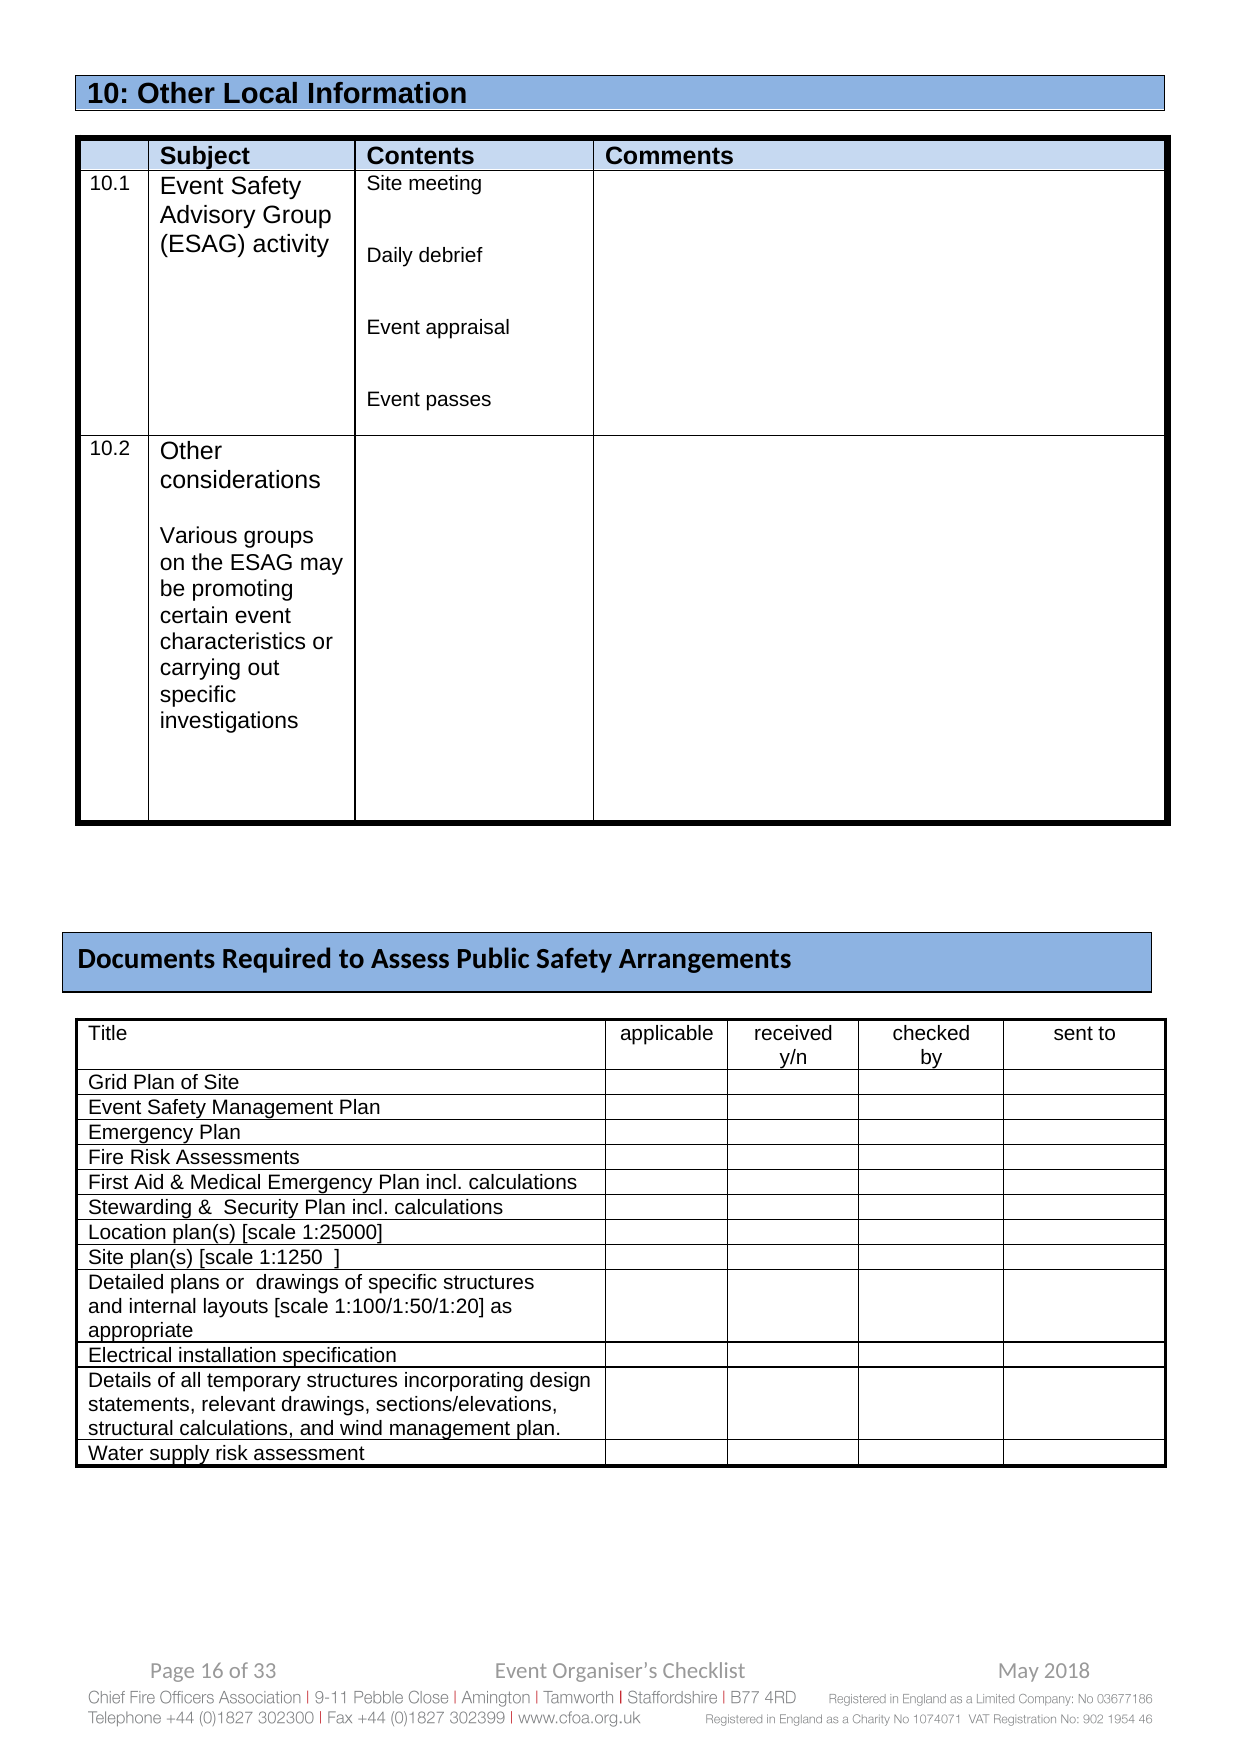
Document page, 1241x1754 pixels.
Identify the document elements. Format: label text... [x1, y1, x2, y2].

table_header Subject [149, 141, 354, 169]
table_cell [728, 1145, 858, 1168]
table_cell [606, 1368, 727, 1439]
table_cell [1004, 1245, 1164, 1268]
table_cell [1004, 1145, 1164, 1168]
table_cell Site meeting Daily debrief Event appraisal Event passes [356, 171, 593, 435]
table_cell [859, 1095, 1003, 1118]
table_cell Details of all temporary structures incorporating design statements, relevant drawings, sections/elevations, structural calculations, and wind management plan. [78, 1368, 605, 1439]
table_cell [1004, 1440, 1164, 1464]
table_cell [606, 1145, 727, 1168]
table_cell [859, 1245, 1003, 1268]
table_cell [1004, 1170, 1164, 1193]
table_cell [728, 1440, 858, 1464]
table_cell Detailed plans or drawings of specific structures and internal layouts [scale 1:100/1:50/1:20] as appropriate [78, 1270, 605, 1341]
table_cell [594, 436, 1164, 819]
table_cell Electrical installation specification [78, 1343, 605, 1366]
picture [231, 1670, 237, 1677]
table_cell [728, 1343, 858, 1366]
table_cell [859, 1220, 1003, 1243]
table_header Comments [594, 141, 1164, 169]
table_cell [1004, 1270, 1164, 1341]
table_header [81, 141, 148, 169]
table_cell [728, 1270, 858, 1341]
table_header sent to [1004, 1021, 1164, 1068]
table_header checked by [859, 1021, 1003, 1068]
table_cell [1004, 1120, 1164, 1143]
table_cell [728, 1070, 858, 1093]
table_cell [594, 171, 1164, 435]
table_cell 10.2 [81, 436, 148, 819]
picture [215, 1670, 221, 1677]
table_header Title [78, 1021, 605, 1068]
table_cell Water supply risk assessment [78, 1440, 605, 1464]
table_cell [606, 1070, 727, 1093]
table_cell [859, 1145, 1003, 1168]
table_cell [728, 1195, 858, 1218]
table_cell [859, 1368, 1003, 1439]
table_cell [859, 1270, 1003, 1341]
table_cell [1004, 1070, 1164, 1093]
table_cell [606, 1120, 727, 1143]
picture [0, 1670, 1241, 1754]
table_cell [1004, 1195, 1164, 1218]
table_cell [606, 1245, 727, 1268]
table_header 10: Other Local Information [76, 76, 1164, 109]
table_cell [1004, 1220, 1164, 1243]
table_cell [606, 1270, 727, 1341]
table_cell [606, 1220, 727, 1243]
table_cell Stewarding & Security Plan incl. calculations [78, 1195, 605, 1218]
table_cell [859, 1440, 1003, 1464]
table_cell Event Safety Management Plan [78, 1095, 605, 1118]
table_cell Other considerations Various groups on the ESAG may be promoting certain event characteristics or carrying out specific investigations [149, 436, 354, 819]
table_cell [606, 1195, 727, 1218]
table_cell Emergency Plan [78, 1120, 605, 1143]
table_cell [606, 1440, 727, 1464]
table_cell [859, 1120, 1003, 1143]
table_cell [1004, 1095, 1164, 1118]
table_cell [1004, 1368, 1164, 1439]
table_cell [859, 1195, 1003, 1218]
table_header applicable [606, 1021, 727, 1068]
table_cell Event Safety Advisory Group (ESAG) activity [149, 171, 354, 435]
table_cell [728, 1245, 858, 1268]
picture [555, 1670, 564, 1676]
table_header received y/n [728, 1021, 858, 1068]
table_cell [859, 1170, 1003, 1193]
table_header Contents [356, 141, 593, 169]
table_cell 10.1 [81, 171, 148, 435]
table_cell [859, 1343, 1003, 1366]
table_cell First Aid & Medical Emergency Plan incl. calculations [78, 1170, 605, 1193]
table_cell [606, 1095, 727, 1118]
table_cell [859, 1070, 1003, 1093]
table_cell [728, 1095, 858, 1118]
table_cell [606, 1170, 727, 1193]
table_cell [728, 1170, 858, 1193]
table_cell Site plan(s) [scale 1:1250 ] [78, 1245, 605, 1268]
table_cell Fire Risk Assessments [78, 1145, 605, 1168]
table_cell [728, 1220, 858, 1243]
table_cell [728, 1368, 858, 1439]
table_cell [606, 1343, 727, 1366]
table_cell Grid Plan of Site [78, 1070, 605, 1093]
table_cell [356, 436, 593, 819]
table_cell Location plan(s) [scale 1:25000] [78, 1220, 605, 1243]
table_cell [1004, 1343, 1164, 1366]
table_cell [728, 1120, 858, 1143]
picture [1058, 1670, 1064, 1677]
